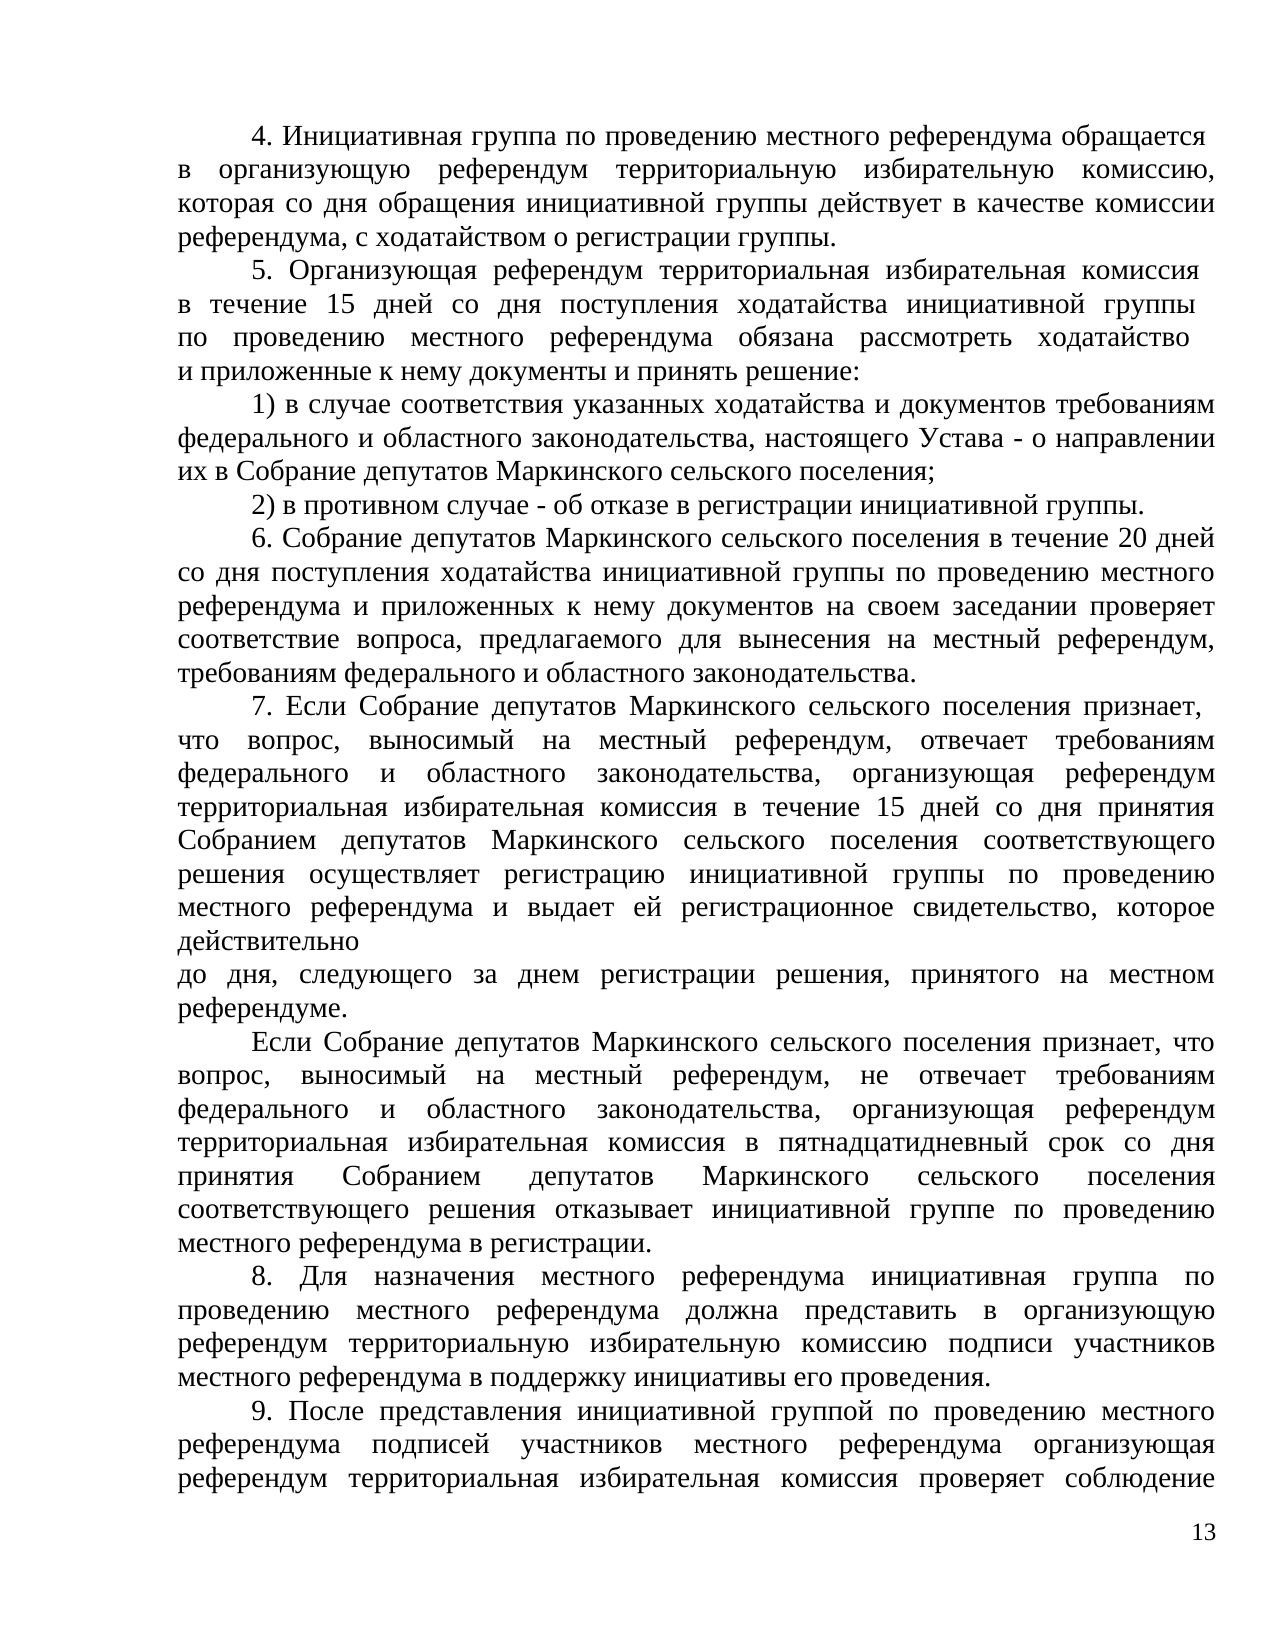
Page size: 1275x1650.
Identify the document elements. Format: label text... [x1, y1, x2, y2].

text 8. Для назначения местного референдума инициативная группа по проведению местного референдума должна представить в организующую референдум территориальную избирательную комиссию подписи участников местного референдума в поддержку инициативы его проведения. [177, 1258, 1216, 1393]
text 5. Организующая референдум территориальная избирательная комиссия в течение 15 дней со дня поступления ходатайства инициативной группы по проведению местного референдума обязана рассмотреть ходатайство и приложенные к нему документы и принять решение: [177, 252, 1216, 386]
text 7. Если Собрание депутатов Маркинского сельского поселения признает, что вопрос, выносимый на местный референдум, отвечает требованиям федерального и областного законодательства, организующая референдум территориальная избирательная комиссия в течение 15 дней со дня принятия Собранием депутатов Маркинского сельского поселения соответствующего решения осуществляет регистрацию инициативной группы по проведению местного референдума и выдает ей регистрационное свидетельство, которое действительно до дня, следующего за днем регистрации решения, принятого на местном референдуме. [177, 688, 1216, 1024]
text Если Собрание депутатов Маркинского сельского поселения признает, что вопрос, выносимый на местный референдум, не отвечает требованиям федерального и областного законодательства, организующая референдум территориальная избирательная комиссия в пятнадцатидневный срок со дня принятия Собранием депутатов Маркинского сельского поселения соответствующего решения отказывает инициативной группе по проведению местного референдума в регистрации. [177, 1024, 1216, 1258]
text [177, 1393, 1216, 1493]
text 1) в случае соответствия указанных ходатайства и документов требованиям федерального и областного законодательства, настоящего Устава - о направлении их в Собрание депутатов Маркинского сельского поселения; [177, 386, 1216, 487]
text 2) в противном случае - об отказе в регистрации инициативной группы. [177, 487, 1216, 521]
text 6. Собрание депутатов Маркинского сельского поселения в течение 20 дней со дня поступления ходатайства инициативной группы по проведению местного референдума и приложенных к нему документов на своем заседании проверяет соответствие вопроса, предлагаемого для вынесения на местный референдум, требованиям федерального и областного законодательства. [177, 521, 1216, 688]
text 4. Инициативная группа по проведению местного референдума обращается в организующую референдум территориальную избирательную комиссию, которая со дня обращения инициативной группы действует в качестве комиссии референдума, с ходатайством о регистрации группы. [177, 118, 1216, 252]
